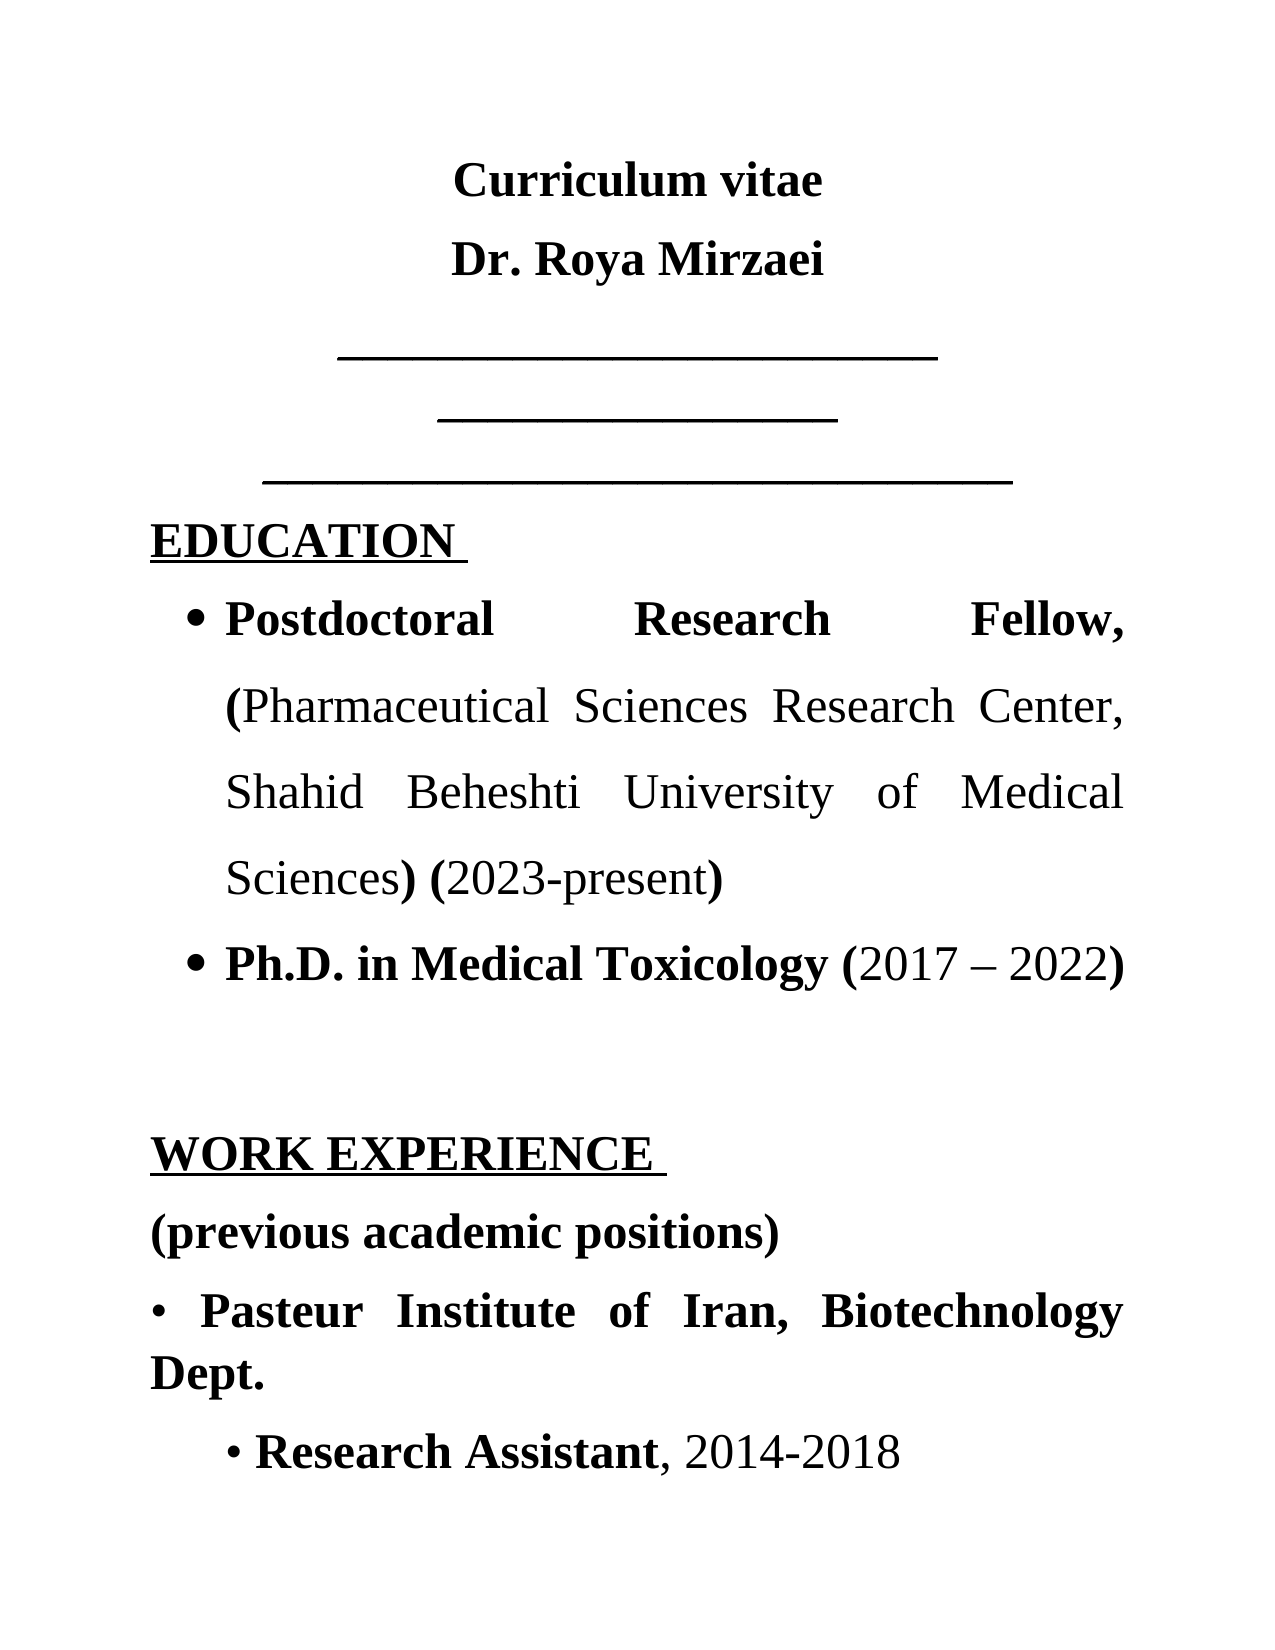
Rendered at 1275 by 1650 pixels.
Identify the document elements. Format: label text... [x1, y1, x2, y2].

text (previous academic positions) [150, 1202, 1125, 1259]
text WORK EXPERIENCE [150, 1123, 1125, 1181]
text EDUCATION [150, 510, 1125, 568]
list Ph.D. in Medical Toxicology (2017 – 2022) [187, 934, 1125, 992]
text Curriculum vitae [150, 150, 1125, 207]
text Dr. Roya Mirzaei [150, 229, 1125, 286]
text • Pasteur Institute of Iran, Biotechnology Dept. [150, 1281, 1125, 1400]
list Postdoctoral Research Fellow, (Pharmaceutical Sciences Research Center, Shahid Beheshti University of Medical Sciences) (2023-present) [187, 589, 1125, 905]
text ________________________ ________________ ______________________________ [150, 307, 1125, 489]
text • Research Assistant, 2014-2018 [225, 1422, 1125, 1479]
